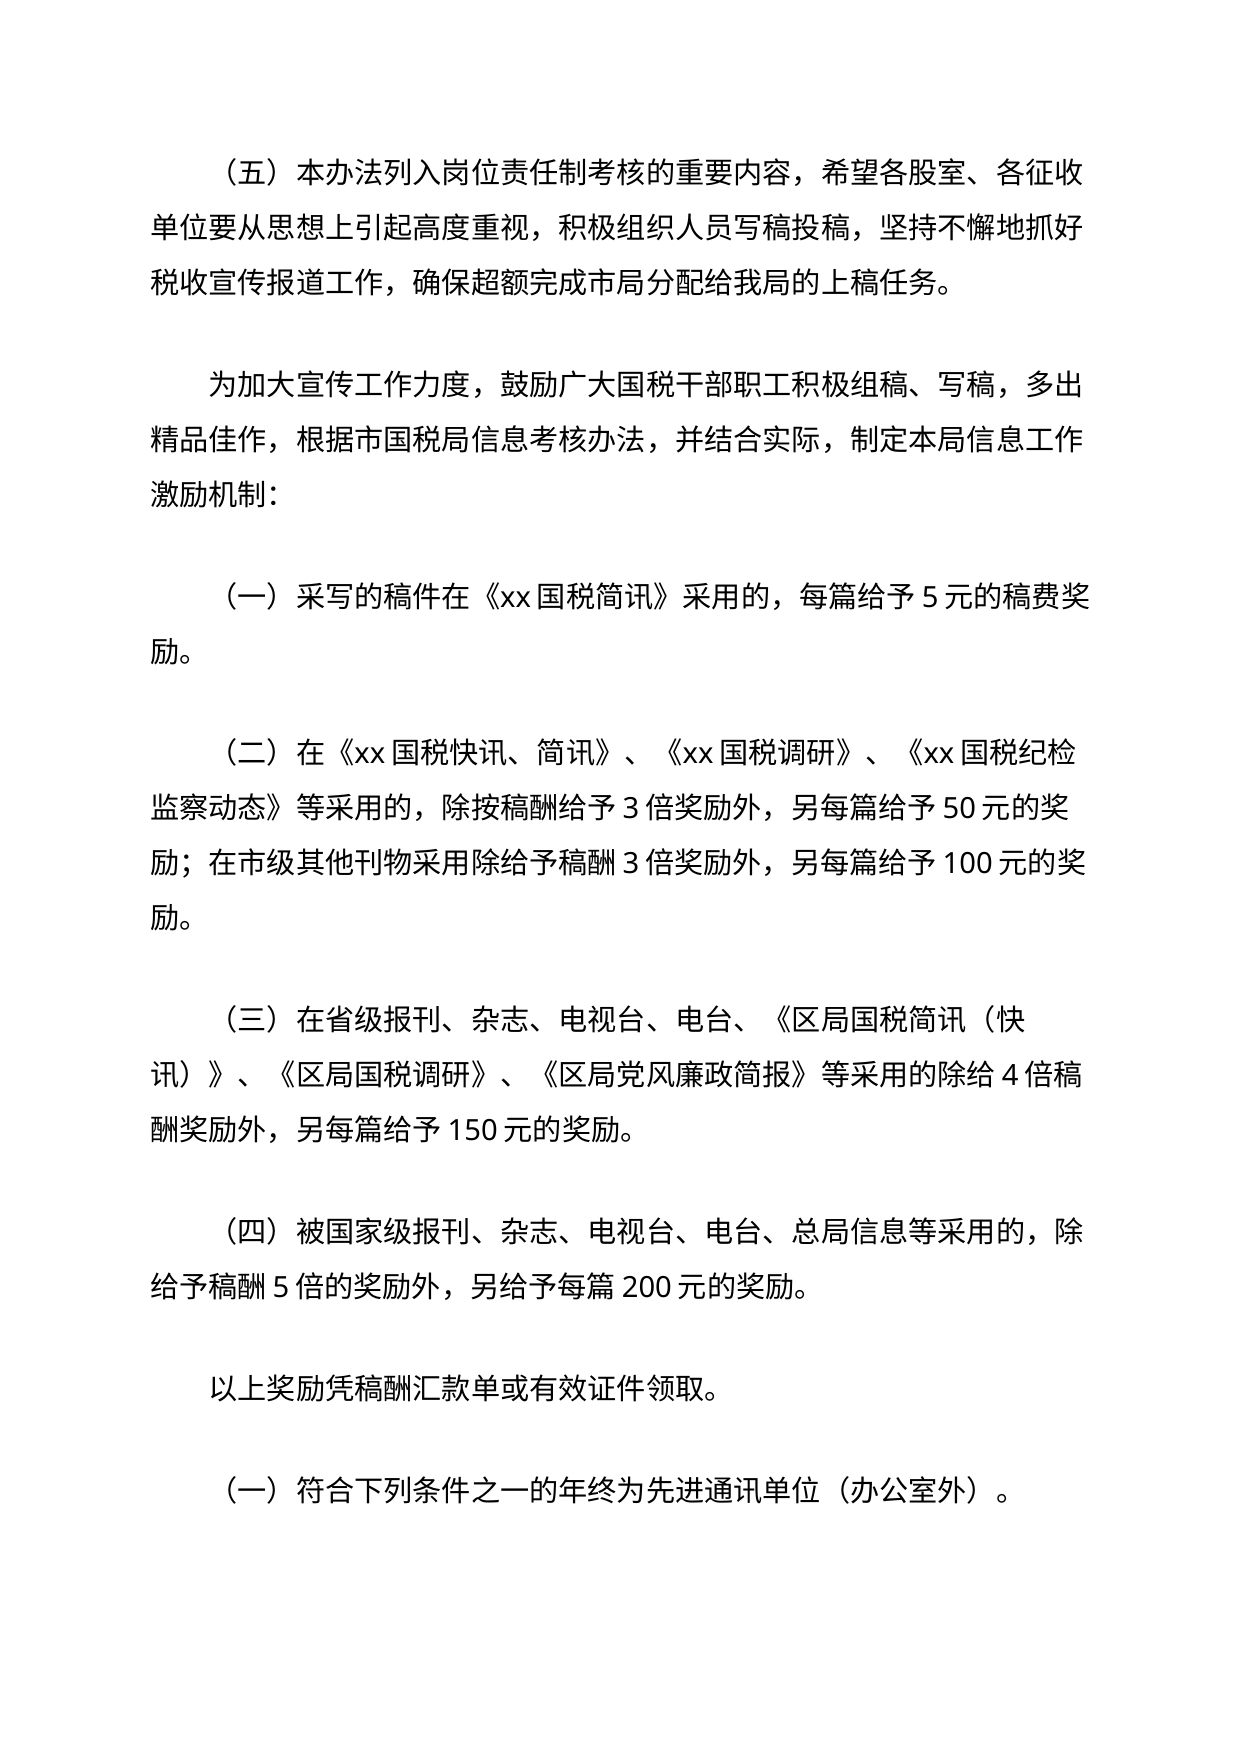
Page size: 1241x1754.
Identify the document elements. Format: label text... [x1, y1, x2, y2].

text （二）在《xx国税快讯、简讯》、《xx国税调研》、《xx国税纪检监察动态》等采用的，除按稿酬给予3倍奖励外，另每篇给予50元的奖励；在市级其他刊物采用除给予稿酬3倍奖励外，另每篇给予100元的奖励。 [150, 730, 1090, 937]
text （三）在省级报刊、杂志、电视台、电台、《区局国税简讯（快讯）》、《区局国税调研》、《区局党风廉政简报》等采用的除给4倍稿酬奖励外，另每篇给予150元的奖励。 [150, 997, 1090, 1149]
text （一）采写的稿件在《xx国税简讯》采用的，每篇给予5元的稿费奖励。 [150, 573, 1090, 670]
text （四）被国家级报刊、杂志、电视台、电台、总局信息等采用的，除给予稿酬5倍的奖励外，另给予每篇200元的奖励。 [150, 1208, 1090, 1306]
text （五）本办法列入岗位责任制考核的重要内容，希望各股室、各征收单位要从思想上引起高度重视，积极组织人员写稿投稿，坚持不懈地抓好税收宣传报道工作，确保超额完成市局分配给我局的上稿任务。 [150, 150, 1090, 302]
text （一）符合下列条件之一的年终为先进通讯单位（办公室外）。 [150, 1467, 1090, 1509]
text 以上奖励凭稿酬汇款单或有效证件领取。 [150, 1365, 1090, 1408]
text 为加大宣传工作力度，鼓励广大国税干部职工积极组稿、写稿，多出精品佳作，根据市国税局信息考核办法，并结合实际，制定本局信息工作激励机制： [150, 362, 1090, 514]
